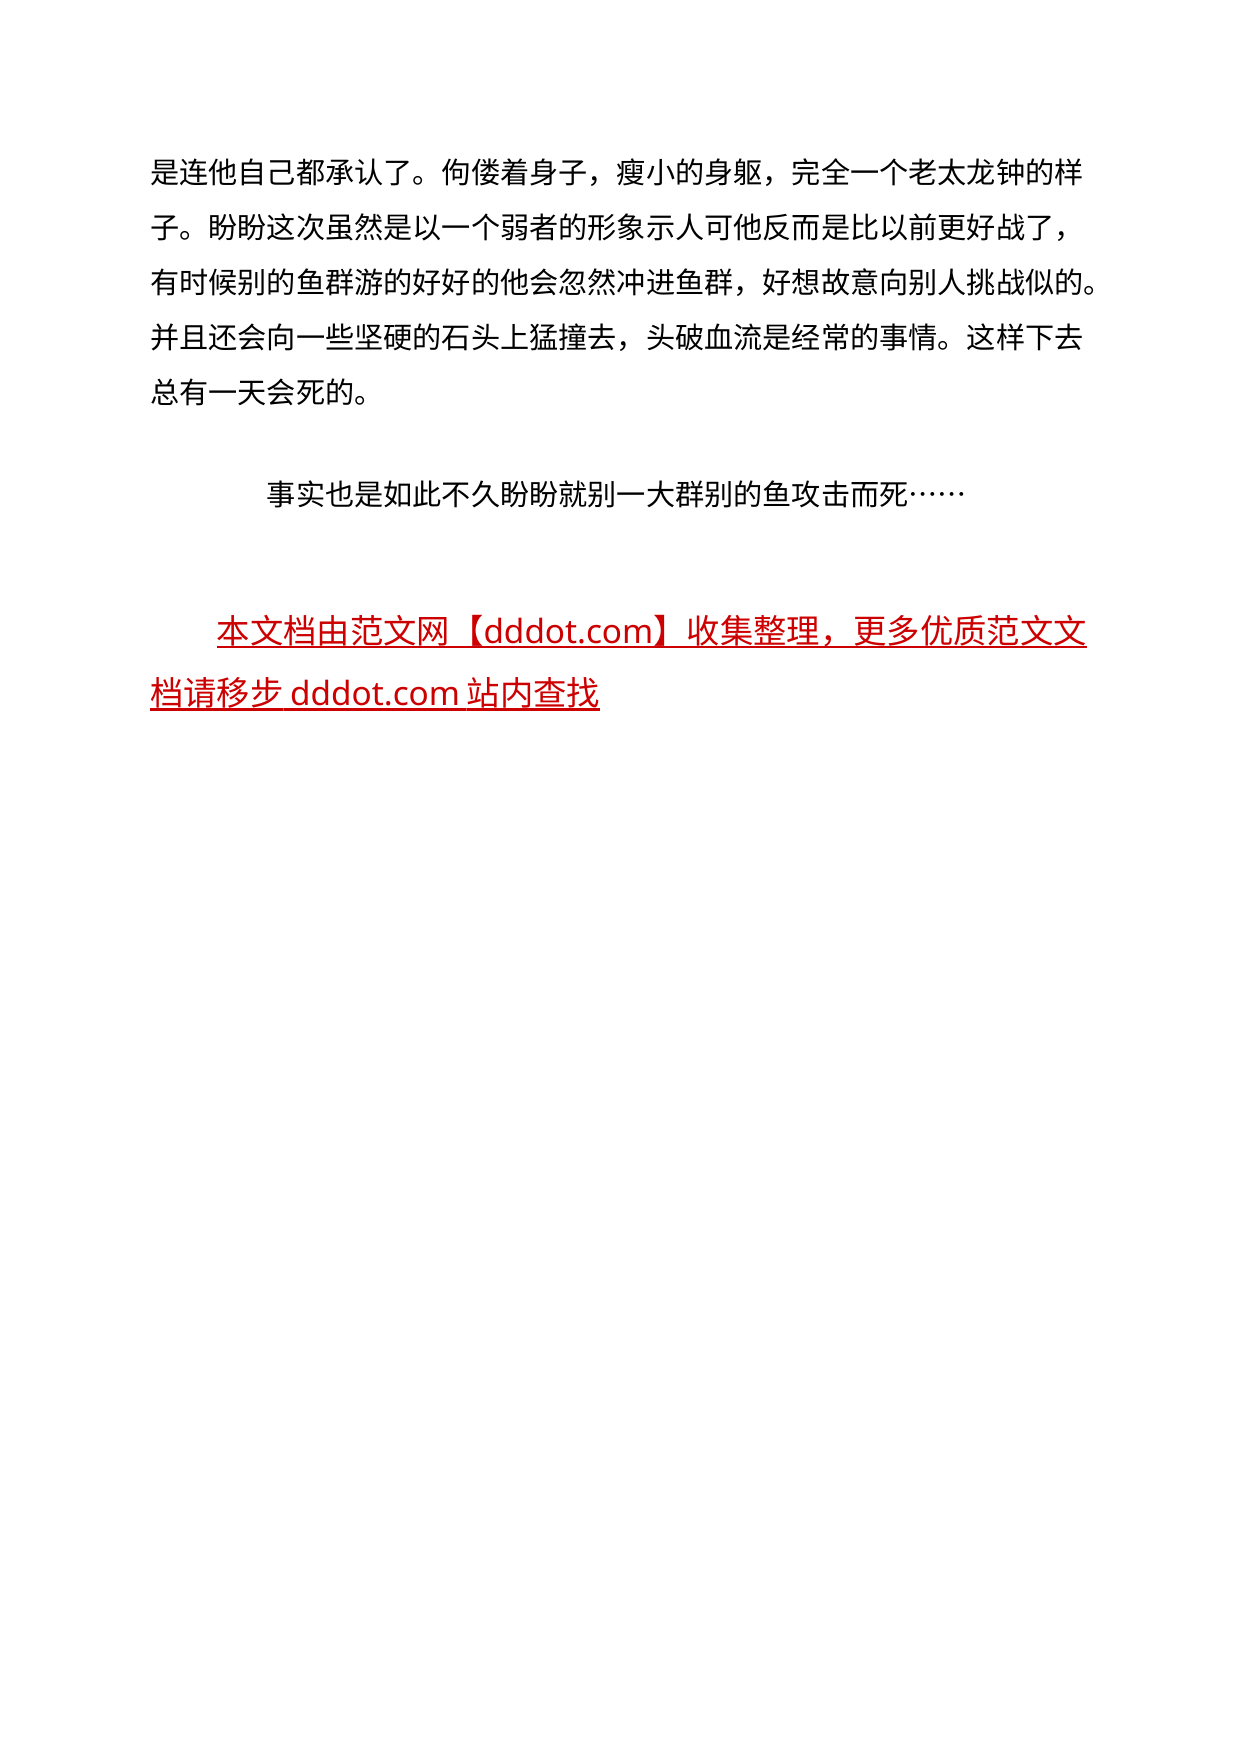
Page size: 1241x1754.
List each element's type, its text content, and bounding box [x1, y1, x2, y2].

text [150, 150, 1090, 412]
text 事实也是如此不久盼盼就别一大群别的鱼攻击而死…… [150, 471, 1090, 514]
text 本文档由范文网【dddot.com】收集整理，更多优质范文文档请移步dddot.com站内查找 [150, 604, 1090, 716]
